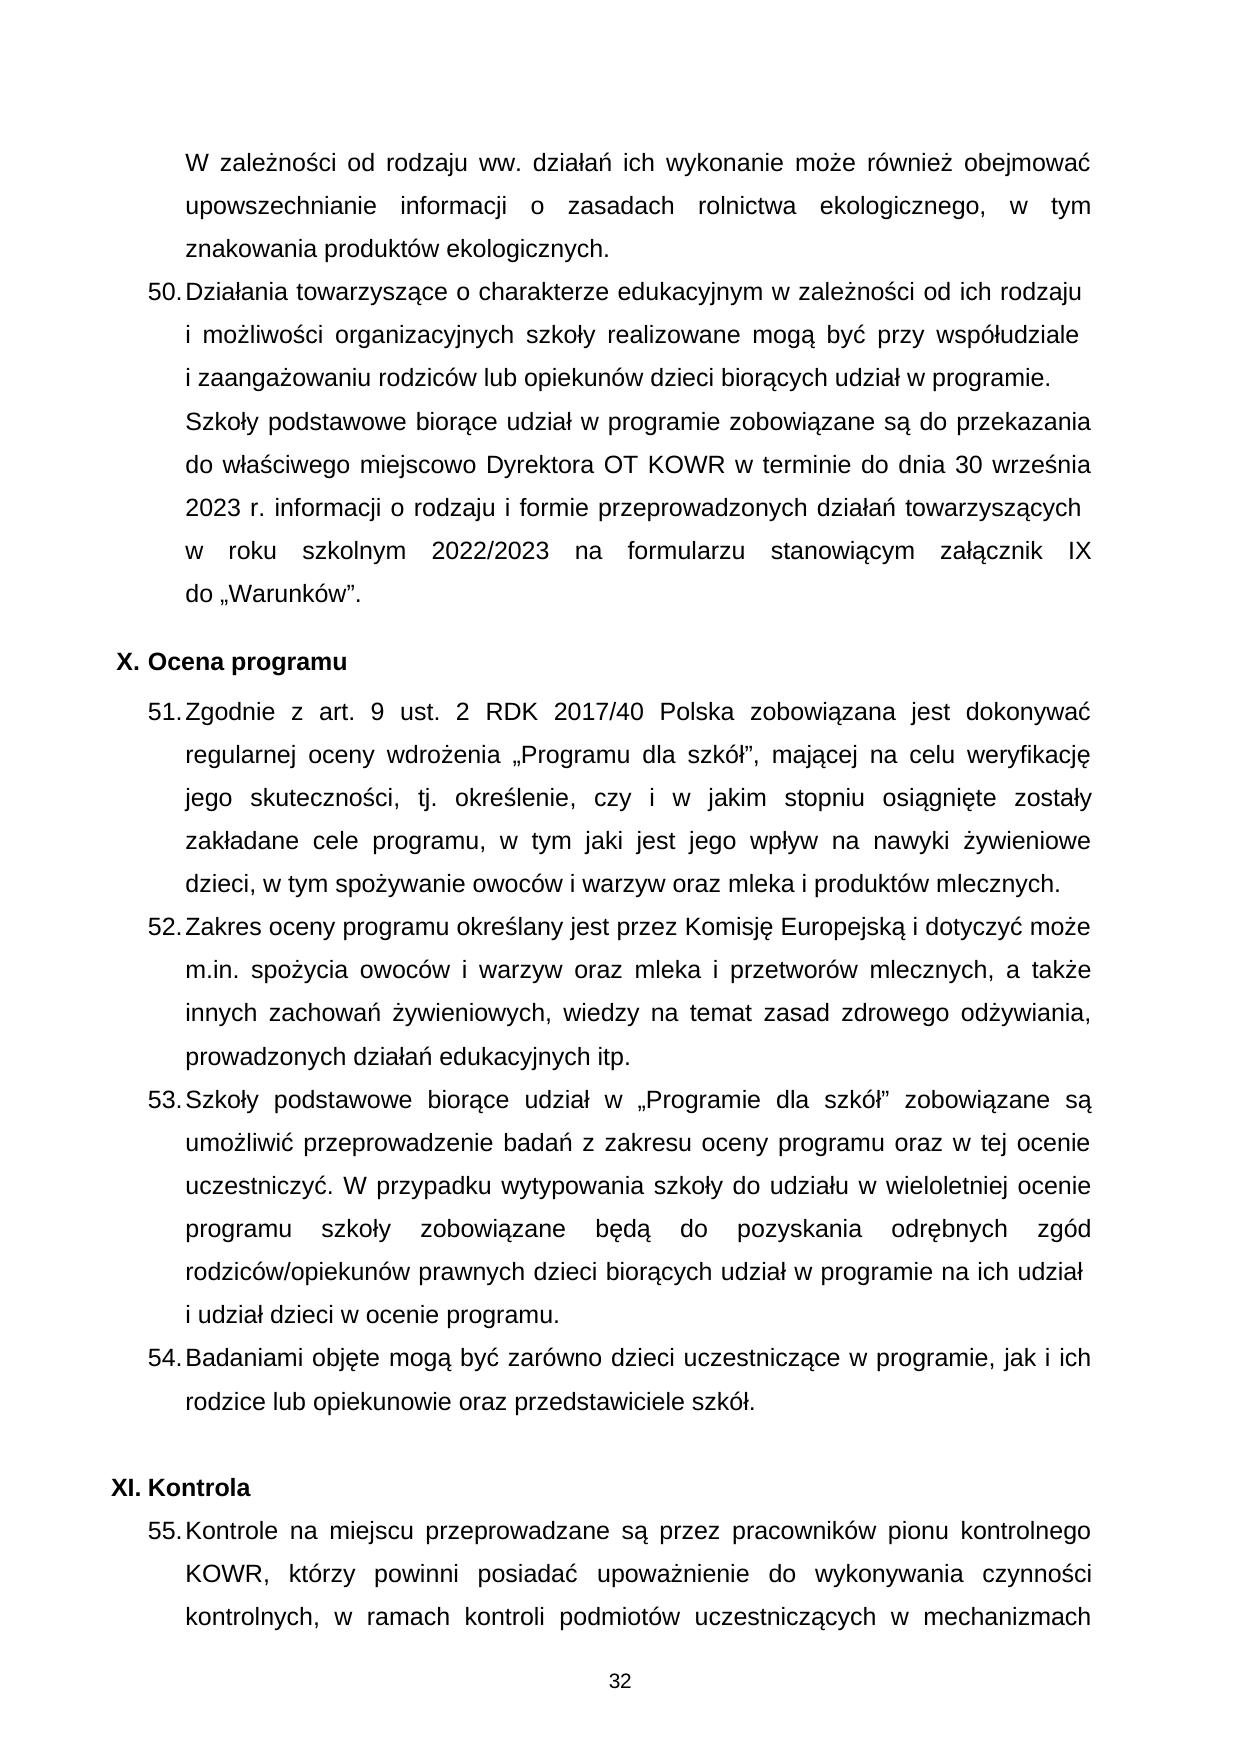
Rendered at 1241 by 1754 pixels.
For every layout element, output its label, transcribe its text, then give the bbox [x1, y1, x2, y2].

text Szkoły podstawowe biorące udział w programie zobowiązane są do przekazania do właściwego miejscowo Dyrektora OT KOWR w terminie do dnia 30 września 2023 r. informacji o rodzaju i formie przeprowadzonych działań towarzyszących w roku szkolnym 2022/2023 na formularzu stanowiącym załącznik IX do „Warunków”. [185, 406, 1092, 608]
subtitle Ocena programu [140, 647, 1092, 676]
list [148, 1516, 1092, 1631]
list Działania towarzyszące o charakterze edukacyjnym w zależności od ich rodzaju i możliwości organizacyjnych szkoły realizowane mogą być przy współudziale i zaangażowaniu rodziców lub opiekunów dzieci biorących udział w programie. [148, 277, 1092, 392]
text W zależności od rodzaju ww. działań ich wykonanie może również obejmować upowszechnianie informacji o zasadach rolnictwa ekologicznego, w tym znakowania produktów ekologicznych. [185, 148, 1092, 263]
list Badaniami objęte mogą być zarówno dzieci uczestniczące w programie, jak i ich rodzice lub opiekunowie oraz przedstawiciele szkół. [148, 1343, 1092, 1415]
list Zakres oceny programu określany jest przez Komisję Europejską i dotyczyć może m.in. spożycia owoców i warzyw oraz mleka i przetworów mlecznych, a także innych zachowań żywieniowych, wiedzy na temat zasad zdrowego odżywiania, prowadzonych działań edukacyjnych itp. [148, 912, 1092, 1070]
subtitle Kontrola [141, 1473, 1092, 1501]
list Zgodnie z art. 9 ust. 2 RDK 2017/40 Polska zobowiązana jest dokonywać regularnej oceny wdrożenia „Programu dla szkół”, mającej na celu weryfikację jego skuteczności, tj. określenie, czy i w jakim stopniu osiągnięte zostały zakładane cele programu, w tym jaki jest jego wpływ na nawyki żywieniowe dzieci, w tym spożywanie owoców i warzyw oraz mleka i produktów mlecznych. [148, 696, 1092, 898]
list Szkoły podstawowe biorące udział w „Programie dla szkół” zobowiązane są umożliwić przeprowadzenie badań z zakresu oceny programu oraz w tej ocenie uczestniczyć. W przypadku wytypowania szkoły do udziału w wieloletniej ocenie programu szkoły zobowiązane będą do pozyskania odrębnych zgód rodziców/opiekunów prawnych dzieci biorących udział w programie na ich udział i udział dzieci w ocenie programu. [148, 1084, 1092, 1329]
